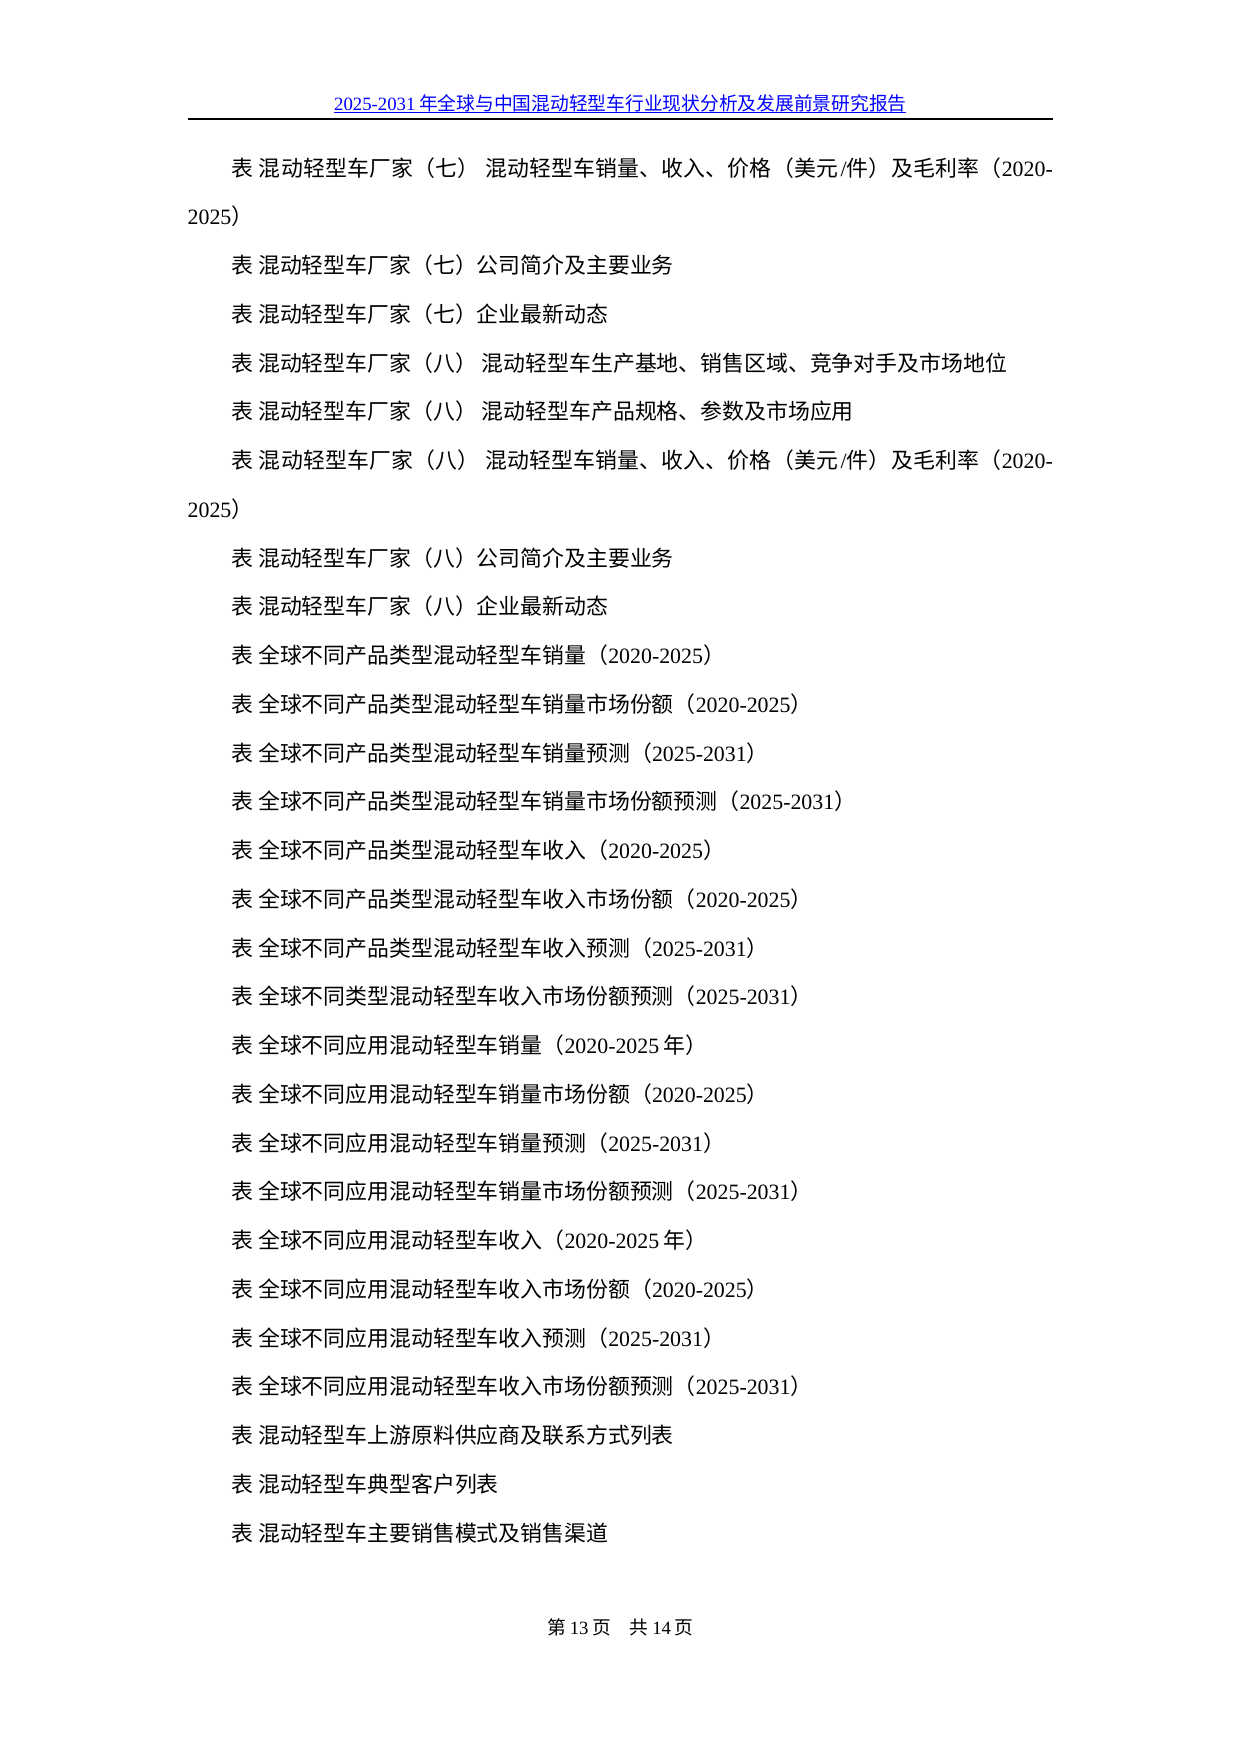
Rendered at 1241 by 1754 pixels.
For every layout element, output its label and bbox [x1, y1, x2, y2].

text [187, 150, 1053, 1548]
